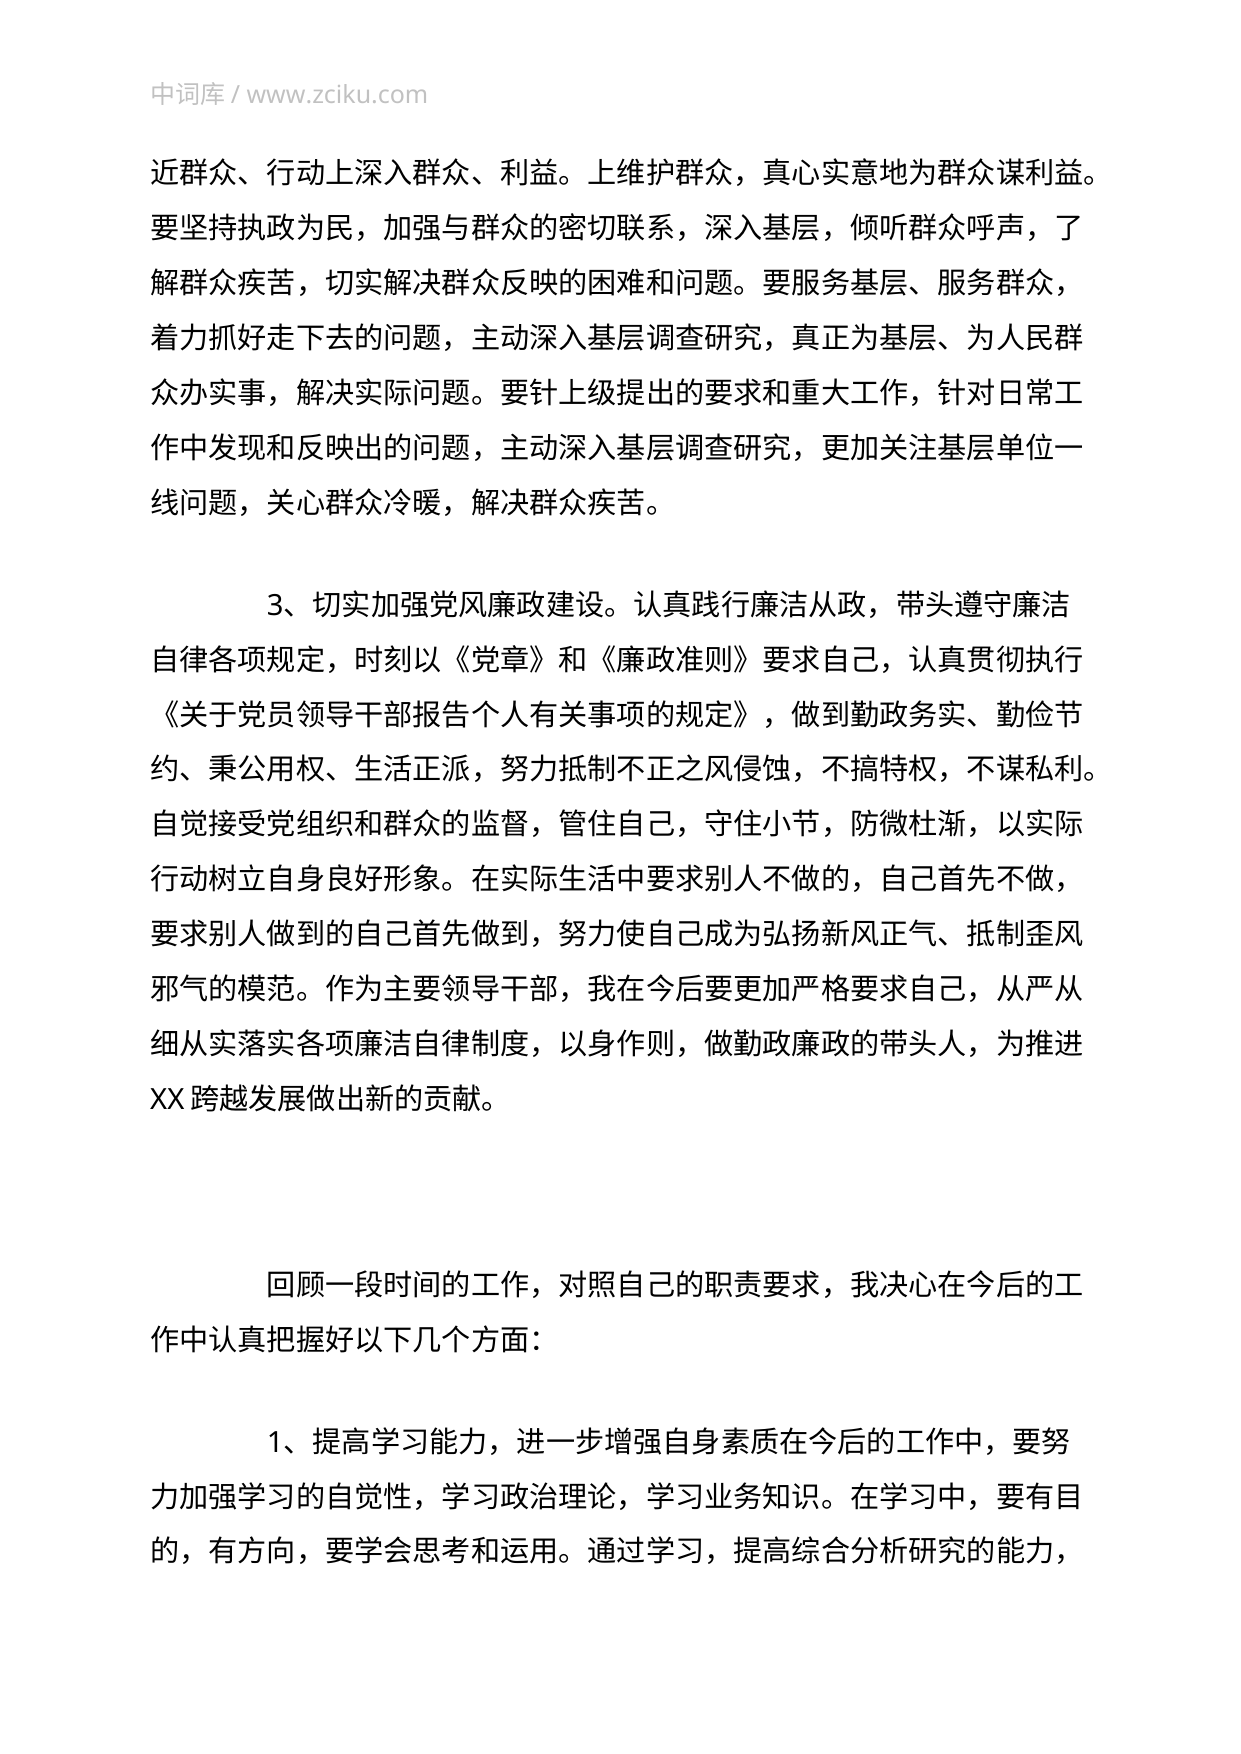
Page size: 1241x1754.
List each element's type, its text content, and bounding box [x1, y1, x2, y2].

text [150, 1418, 1090, 1570]
text 回顾一段时间的工作，对照自己的职责要求，我决心在今后的工作中认真把握好以下几个方面： [150, 1261, 1090, 1359]
text 3、切实加强党风廉政建设。认真践行廉洁从政，带头遵守廉洁自律各项规定，时刻以《党章》和《廉政准则》要求自己，认真贯彻执行《关于党员领导干部报告个人有关事项的规定》，做到勤政务实、勤俭节约、秉公用权、生活正派，努力抵制不正之风侵蚀，不搞特权，不谋私利。自觉接受党组织和群众的监督，管住自己，守住小节，防微杜渐，以实际行动树立自身良好形象。在实际生活中要求别人不做的，自己首先不做，要求别人做到的自己首先做到，努力使自己成为弘扬新风正气、抵制歪风邪气的模范。作为主要领导干部，我在今后要更加严格要求自己，从严从细从实落实各项廉洁自律制度，以身作则，做勤政廉政的带头人，为推进XX跨越发展做出新的贡献。 [150, 581, 1090, 1118]
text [150, 150, 1090, 522]
